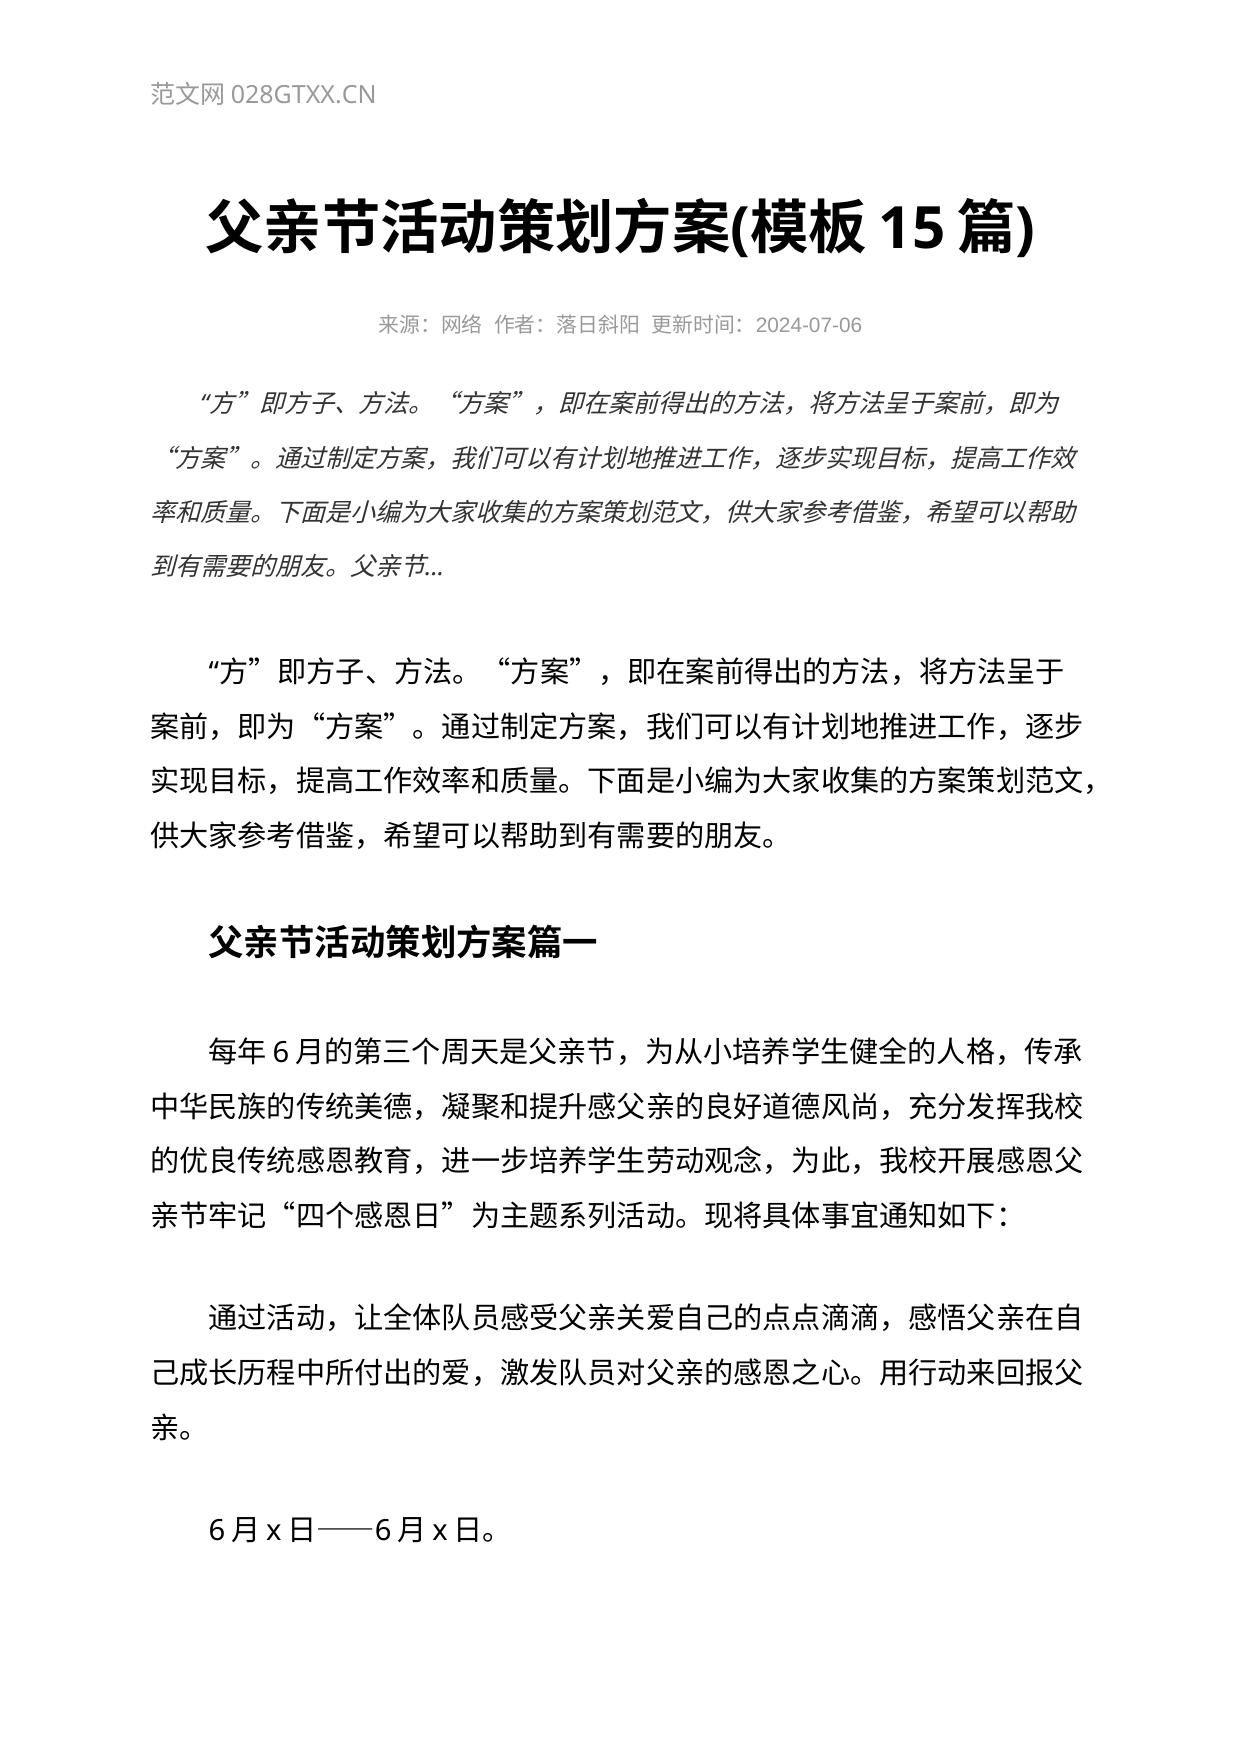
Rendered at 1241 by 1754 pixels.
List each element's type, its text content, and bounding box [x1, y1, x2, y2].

text 来源：网络 作者：落日斜阳 更新时间：2024-07-06 [150, 313, 1090, 337]
text “方”即方子、方法。“方案”，即在案前得出的方法，将方法呈于案前，即为“方案”。通过制定方案，我们可以有计划地推进工作，逐步实现目标，提高工作效率和质量。下面是小编为大家收集的方案策划范文，供大家参考借鉴，希望可以帮助到有需要的朋友。 [150, 648, 1090, 855]
subtitle 父亲节活动策划方案(模板15篇) [150, 181, 1090, 266]
text 每年6月的第三个周天是父亲节，为从小培养学生健全的人格，传承中华民族的传统美德，凝聚和提升感父亲的良好道德风尚，充分发挥我校的优良传统感恩教育，进一步培养学生劳动观念，为此，我校开展感恩父亲节牢记“四个感恩日”为主题系列活动。现将具体事宜通知如下： [150, 1028, 1090, 1235]
text 通过活动，让全体队员感受父亲关爱自己的点点滴滴，感悟父亲在自己成长历程中所付出的爱，激发队员对父亲的感恩之心。用行动来回报父亲。 [150, 1295, 1090, 1447]
text 父亲节活动策划方案篇一 [150, 915, 1090, 966]
text “方”即方子、方法。“方案”，即在案前得出的方法，将方法呈于案前，即为“方案”。通过制定方案，我们可以有计划地推进工作，逐步实现目标，提高工作效率和质量。下面是小编为大家收集的方案策划范文，供大家参考借鉴，希望可以帮助到有需要的朋友。父亲节... [150, 384, 1090, 583]
text 6月x日——6月x日。 [150, 1506, 1090, 1549]
